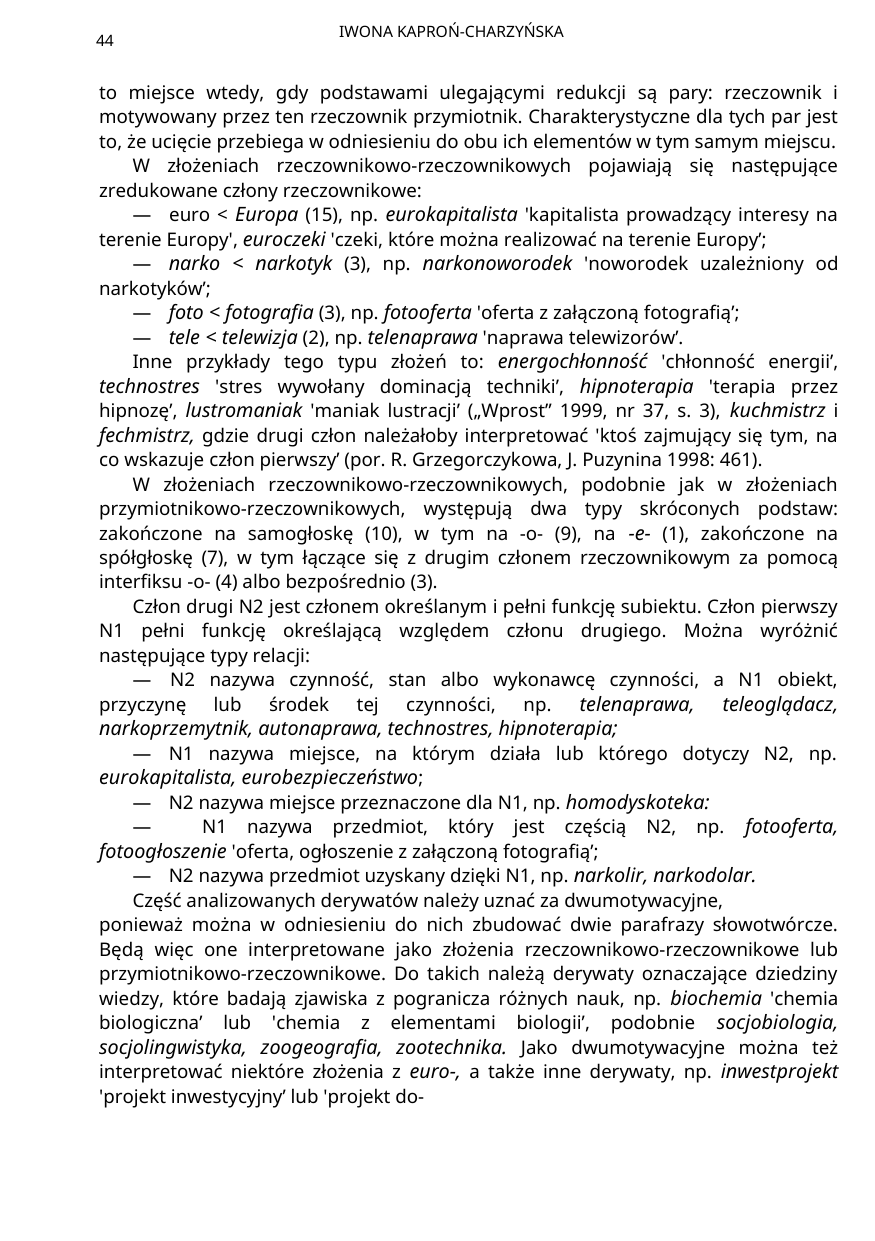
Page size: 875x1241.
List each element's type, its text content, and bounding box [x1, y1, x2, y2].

list N2 nazywa miejsce przeznaczone dla N1, np. homodyskoteka: [99, 790, 838, 814]
text Inne przykłady tego typu złożeń to: energochłonność 'chłonność energii’, technostres 'stres wywołany dominacją techniki’, hipnoterapia 'terapia przez hipnozę’, lustromaniak 'maniak lustracji’ („Wprost” 1999, nr 37, s. 3), kuchmistrz i fechmistrz, gdzie drugi człon należałoby interpretować 'ktoś zajmujący się tym, na co wskazuje człon pierwszy’ (por. R. Grzegorczykowa, J. Puzynina 1998: 461). [99, 349, 838, 471]
list narko < narkotyk (3), np. narkonoworodek 'noworodek uzależniony od narkotyków’; [99, 251, 838, 300]
list N2 nazywa czynność, stan albo wykonawcę czynności, a N1 obiekt, przyczynę lub środek tej czynności, np. telenaprawa, teleoglądacz, narkoprzemytnik, autonaprawa, technostres, hipnoterapia; [99, 667, 838, 741]
list N1 nazywa miejsce, na którym działa lub którego dotyczy N2, np. eurokapitalista, eurobezpieczeństwo; [99, 741, 838, 790]
text W złożeniach rzeczownikowo-rzeczownikowych pojawiają się następujące zredukowane człony rzeczownikowe: [99, 153, 838, 202]
list N1 nazywa przedmiot, który jest częścią N2, np. fotooferta, fotoogłoszenie 'oferta, ogłoszenie z załączoną fotografią’; [99, 814, 838, 863]
text 44 [96, 34, 114, 50]
text ponieważ można w odniesieniu do nich zbudować dwie parafrazy słowotwórcze. Będą więc one interpretowane jako złożenia rzeczownikowo-rzeczownikowe lub przymiotnikowo-rzeczownikowe. Do takich należą derywaty oznaczające dziedziny wiedzy, które badają zjawiska z pogranicza różnych nauk, np. biochemia 'chemia biologiczna’ lub 'chemia z elementami biologii’, podobnie socjobiologia, socjolingwistyka, zoogeografia, zootechnika. Jako dwumotywacyjne można też interpretować niektóre złożenia z euro-, a także inne derywaty, np. inwestprojekt 'projekt inwestycyjny’ lub 'projekt do- [99, 912, 838, 1108]
text Część analizowanych derywatów należy uznać za dwumotywacyjne, [99, 888, 838, 912]
list foto < fotografia (3), np. fotooferta 'oferta z załączoną fotografią’; [99, 300, 838, 324]
list N2 nazywa przedmiot uzyskany dzięki N1, np. narkolir, narkodolar. [99, 863, 838, 888]
text Człon drugi N2 jest członem określanym i pełni funkcję subiektu. Człon pierwszy N1 pełni funkcję określającą względem członu drugiego. Można wyróżnić następujące typy relacji: [99, 594, 838, 667]
list tele < telewizja (2), np. telenaprawa 'naprawa telewizorów’. [99, 324, 838, 349]
text to miejsce wtedy, gdy podstawami ulegającymi redukcji są pary: rzeczownik i motywowany przez ten rzeczownik przymiotnik. Charakterystyczne dla tych par jest to, że ucięcie przebiega w odniesieniu do obu ich elementów w tym samym miejscu. [99, 80, 838, 153]
text W złożeniach rzeczownikowo-rzeczownikowych, podobnie jak w złożeniach przymiotnikowo-rzeczownikowych, występują dwa typy skróconych podstaw: zakończone na samogłoskę (10), w tym na -o- (9), na -e- (1), zakończone na spółgłoskę (7), w tym łączące się z drugim członem rzeczownikowym za pomocą interfiksu -o- (4) albo bezpośrednio (3). [99, 471, 838, 594]
list euro < Europa (15), np. eurokapitalista 'kapitalista prowadzący interesy na terenie Europy', euroczeki 'czeki, które można realizować na terenie Europy’; [99, 202, 838, 251]
text IWONA KAPROŃ-CHARZYŃSKA [339, 25, 564, 41]
